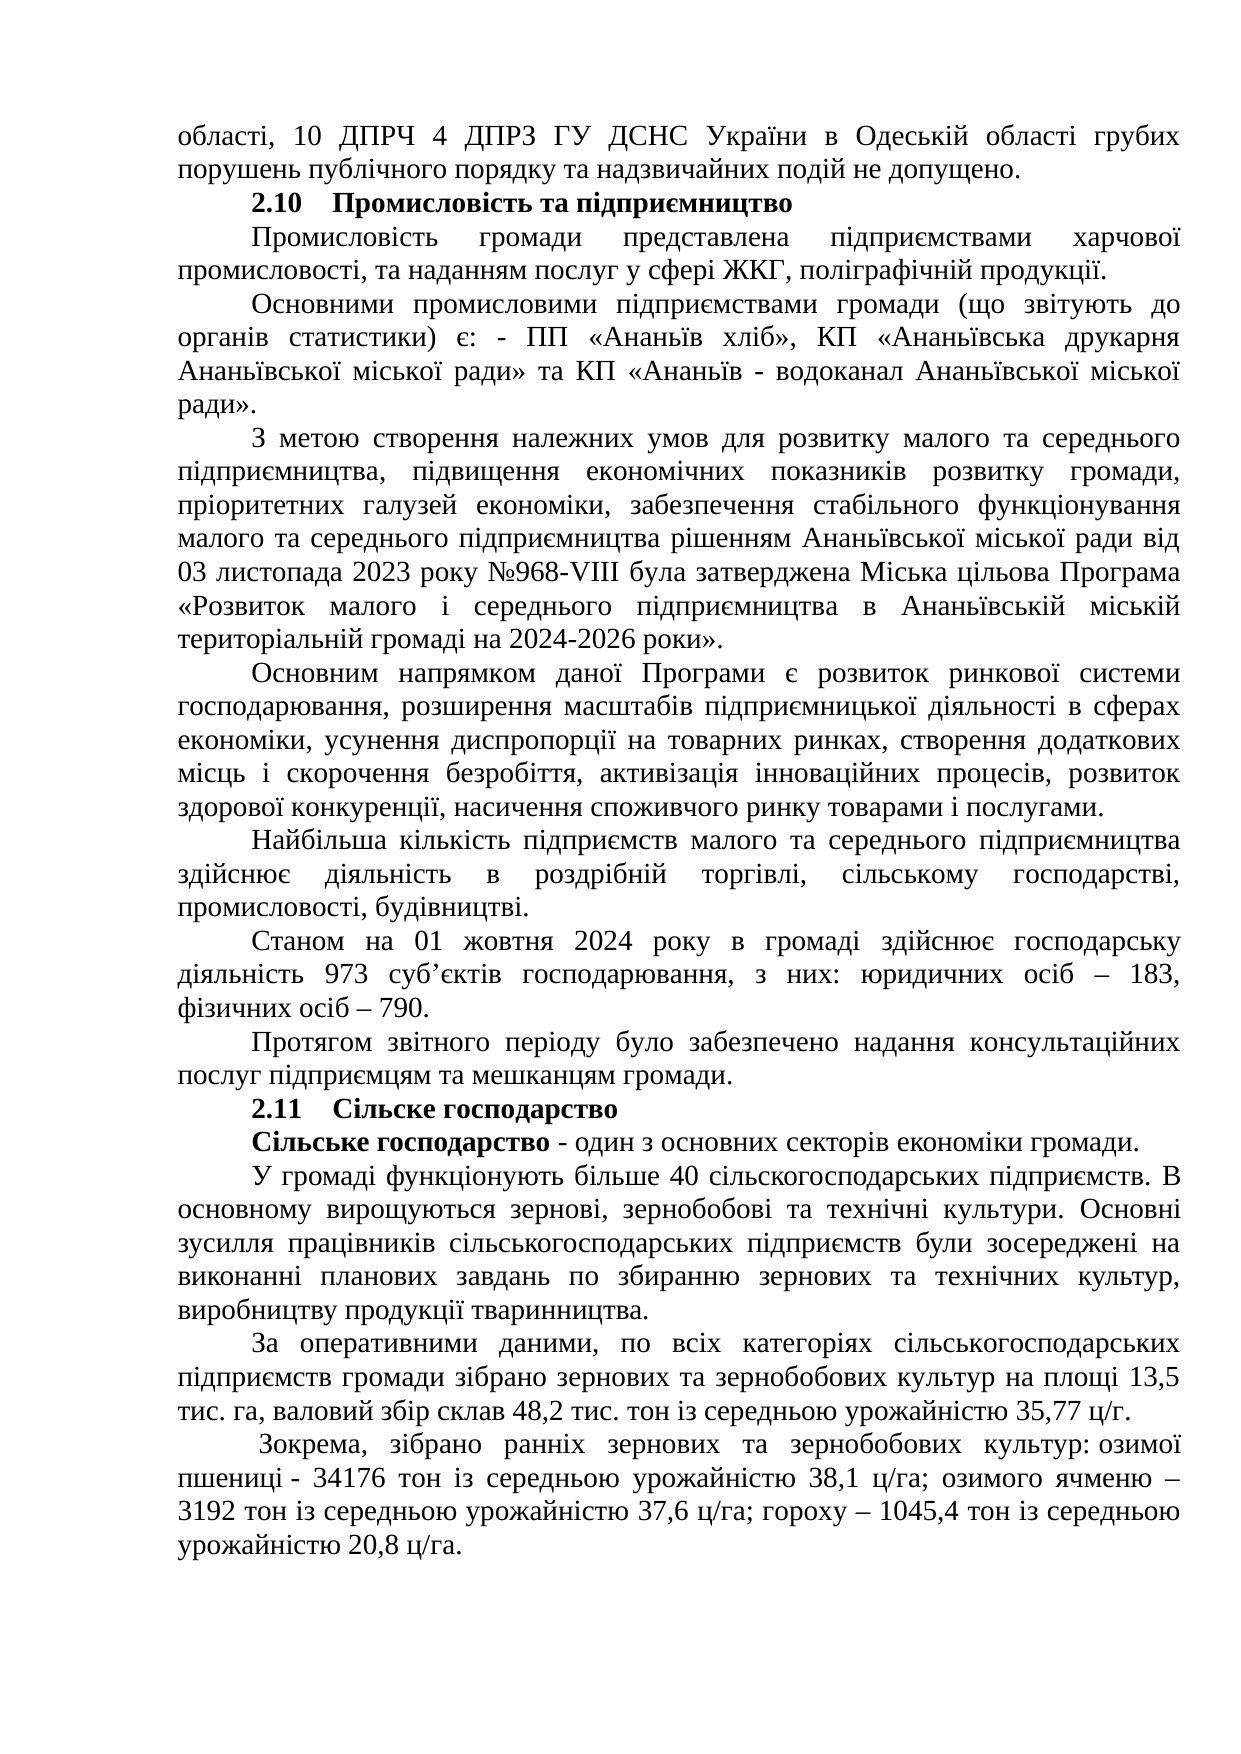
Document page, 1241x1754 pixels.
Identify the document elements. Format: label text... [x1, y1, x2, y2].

text 2.10 Промисловість та підприємництво [177, 185, 1181, 219]
text Основними промисловими підприємствами громади (що звітують до органів статистики) є: - ПП «Ананьїв хліб», КП «Ананьївська друкарня Ананьївської міської ради» та КП «Ананьїв - водоканал Ананьївської міської ради». [177, 286, 1181, 420]
text Протягом звітного періоду було забезпечено надання консультаційних послуг підприємцям та мешканцям громади. [177, 1024, 1181, 1091]
text Промисловість громади представлена підприємствами харчової промисловості, та наданням послуг у сфері ЖКГ, поліграфічній продукції. [177, 219, 1181, 286]
text За оперативними даними, по всіх категоріях сільськогосподарських підприємств громади зібрано зернових та зернобобових культур на площі 13,5 тис. га, валовий збір склав 48,2 тис. тон із середньою урожайністю 35,77 ц/г. [177, 1326, 1181, 1426]
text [177, 118, 1181, 185]
text Станом на 01 жовтня 2024 року в громаді здійснює господарську діяльність 973 суб’єктів господарювання, з них: юридичних осіб – 183, фізичних осіб – 790. [177, 923, 1181, 1024]
text У громаді функціонують більше 40 сільскогосподарських підприємств. В основному вирощуються зернові, зернобобові та технічні культури. Основні зусилля працівників сільськогосподарських підприємств були зосереджені на виконанні планових завдань по збиранню зернових та технічних культур, виробництву продукції тваринництва. [177, 1158, 1181, 1326]
text Зокрема, зібрано ранніх зернових та зернобобових культур: озимої пшениці - 34176 тон із середньою урожайністю 38,1 ц/га; озимого ячменю –3192 тон із середньою урожайністю 37,6 ц/га; гороху – 1045,4 тон із середньою урожайністю 20,8 ц/га. [177, 1426, 1181, 1560]
text Сільське господарство - один з основних секторів економіки громади. [177, 1124, 1181, 1158]
text Основним напрямком даної Програми є розвиток ринкової системи господарювання, розширення масштабів підприємницької діяльності в сферах економіки, усунення диспропорції на товарних ринках, створення додаткових місць і скорочення безробіття, активізація інноваційних процесів, розвиток здорової конкуренції, насичення споживчого ринку товарами і послугами. [177, 655, 1181, 822]
text Найбільша кількість підприємств малого та середнього підприємництва здійснює діяльність в роздрібній торгівлі, сільському господарстві, промисловості, будівництві. [177, 822, 1181, 923]
text 2.11 Сільске господарство [177, 1091, 1181, 1124]
text З метою створення належних умов для розвитку малого та середнього підприємництва, підвищення економічних показників розвитку громади, пріоритетних галузей економіки, забезпечення стабільного функціонування малого та середнього підприємництва рішенням Ананьївської міської ради від 03 листопада 2023 року №968-VIII була затверджена Міська цільова Програма «Розвиток малого і середнього підприємництва в Ананьївській міській територіальній громаді на 2024-2026 роки». [177, 420, 1181, 655]
